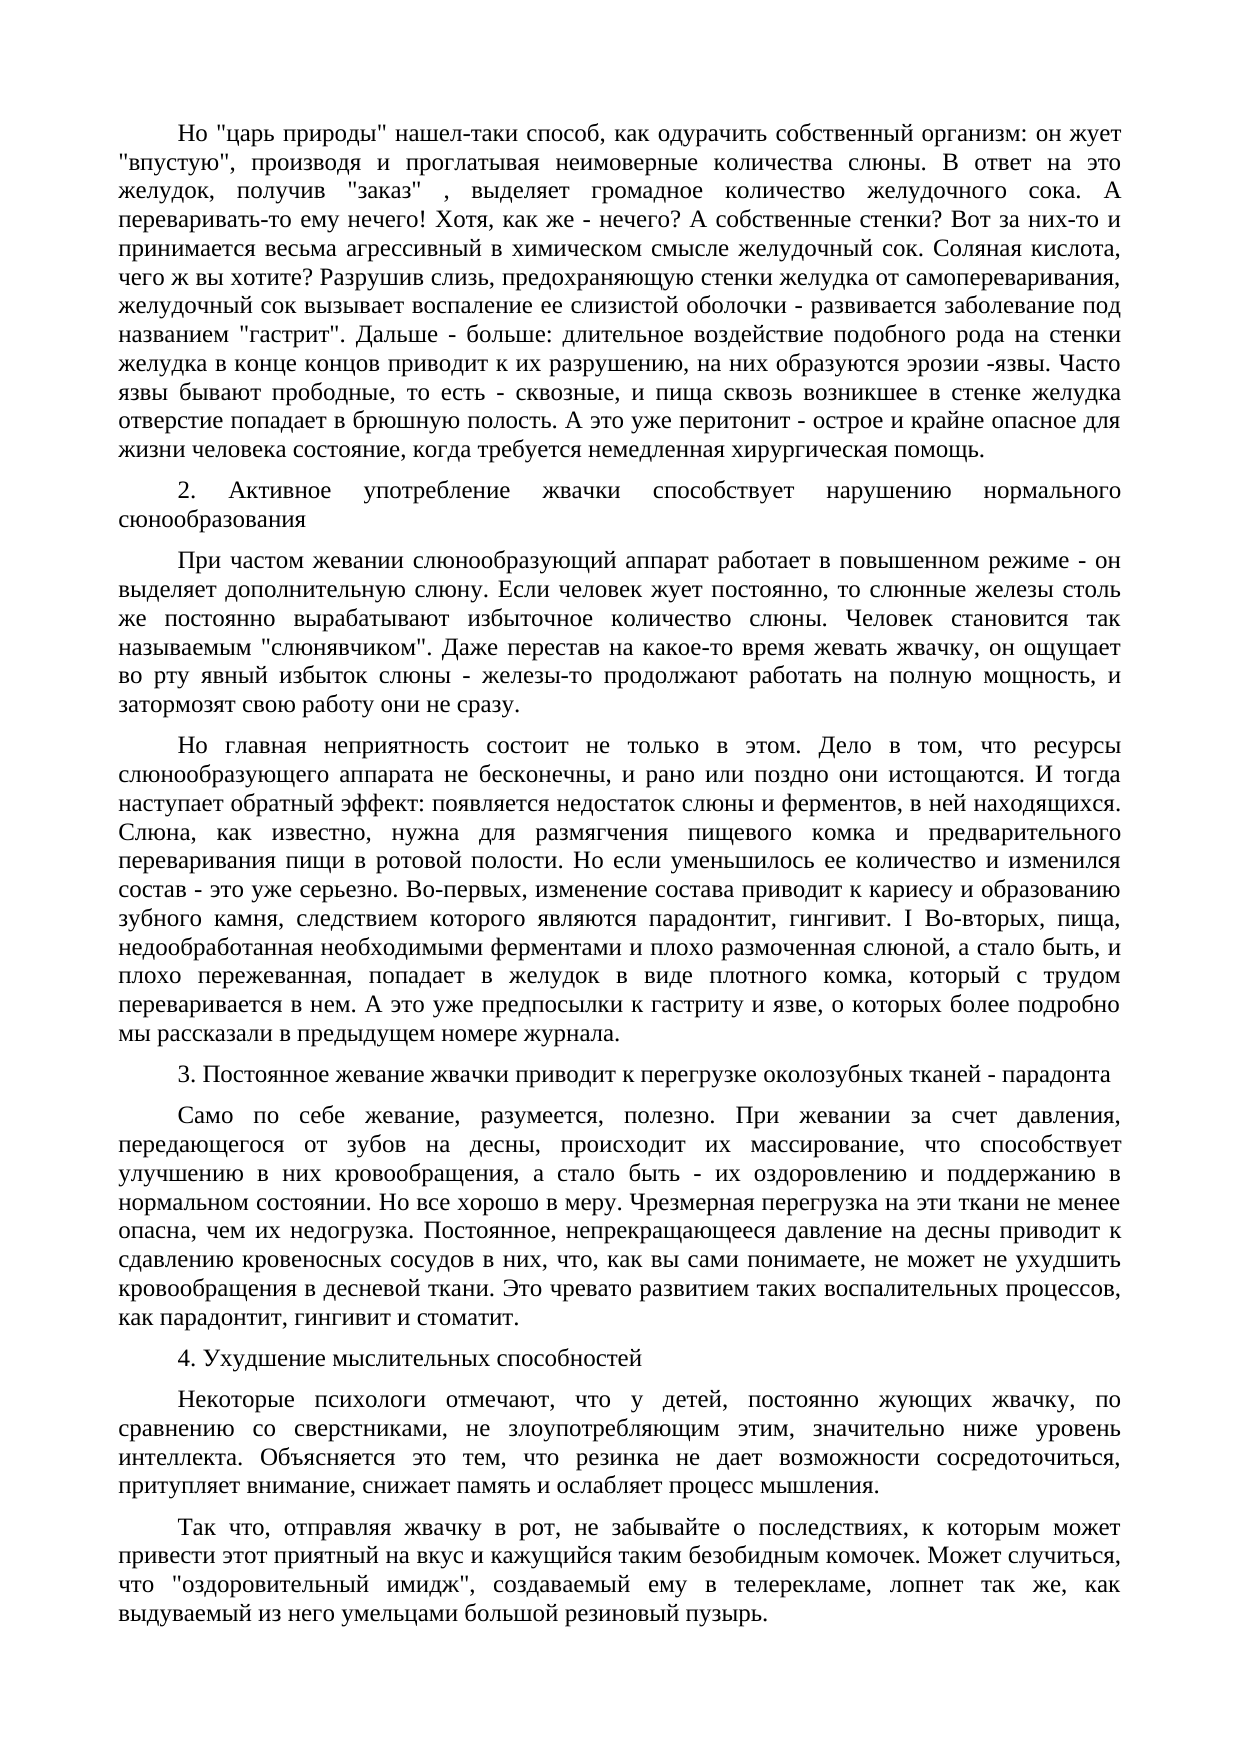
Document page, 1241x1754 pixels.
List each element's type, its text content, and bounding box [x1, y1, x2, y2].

text Так что, отправляя жвачку в рот, не забывайте о последствиях, к которым может привести этот приятный на вкус и кажущийся таким безобидным комочек. Может случиться, что "оздоровительный имидж", создаваемый ему в телерекламе, лопнет так же, как выдуваемый из него умельцами большой резиновый пузырь. [118, 1512, 1122, 1627]
text 3. Постоянное жевание жвачки приводит к перегрузке околозубных тканей - парадонта [118, 1059, 1122, 1088]
text При частом жевании слюнообразующий аппарат работает в повышенном режиме - он выделяет дополнительную слюну. Если человек жует постоянно, то слюнные железы столь же постоянно вырабатывают избыточное количество слюны. Человек становится так называемым "слюнявчиком". Даже перестав на какое-то время жевать жвачку, он ощущает во рту явный избыток слюны - железы-то продолжают работать на полную мощность, и затормозят свою работу они не сразу. [118, 546, 1122, 718]
text Само по себе жевание, разумеется, полезно. При жевании за счет давления, передающегося от зубов на десны, происходит их массирование, что способствует улучшению в них кровообращения, а стало быть - их оздоровлению и поддержанию в нормальном состоянии. Но все хорошо в меру. Чрезмерная перегрузка на эти ткани не менее опасна, чем их недогрузка. Постоянное, непрекращающееся давление на десны приводит к сдавлению кровеносных сосудов в них, что, как вы сами понимаете, не может не ухудшить кровообращения в десневой ткани. Это чревато развитием таких воспалительных процессов, как парадонтит, гингивит и стоматит. [118, 1101, 1122, 1331]
text Но главная неприятность состоит не только в этом. Дело в том, что ресурсы слюнообразующего аппарата не бесконечны, и рано или поздно они истощаются. И тогда наступает обратный эффект: появляется недостаток слюны и ферментов, в ней находящихся. Слюна, как известно, нужна для размягчения пищевого комка и предварительного переваривания пищи в ротовой полости. Но если уменьшилось ее количество и изменился состав - это уже серьезно. Во-первых, изменение состава приводит к кариесу и образованию зубного камня, следствием которого являются парадонтит, гингивит. I Во-вторых, пища, недообработанная необходимыми ферментами и плохо размоченная слюной, а стало быть, и плохо пережеванная, попадает в желудок в виде плотного комка, который с трудом переваривается в нем. А это уже предпосылки к гастриту и язве, о которых более подробно мы рассказали в предыдущем номере журнала. [118, 731, 1122, 1047]
text Но "царь природы" нашел-таки способ, как одурачить собственный организм: он жует "впустую", производя и проглатывая неимоверные количества слюны. В ответ на это желудок, получив "заказ" , выделяет громадное количество желудочного сока. А переваривать-то ему нечего! Хотя, как же - нечего? А собственные стенки? Вот за них-то и принимается весьма агрессивный в химическом смысле желудочный сок. Соляная кислота, чего ж вы хотите? Разрушив слизь, предохраняющую стенки желудка от самопереваривания, желудочный сок вызывает воспаление ее слизистой оболочки - развивается заболевание под названием "гастрит". Дальше - больше: длительное воздействие подобного рода на стенки желудка в конце концов приводит к их разрушению, на них образуются эрозии -язвы. Часто язвы бывают прободные, то есть - сквозные, и пища сквозь возникшее в стенке желудка отверстие попадает в брюшную полость. А это уже перитонит - острое и крайне опасное для жизни человека состояние, когда требуется немедленная хирургическая помощь. [118, 118, 1122, 463]
text 2. Активное употребление жвачки способствует нарушению нормального сюнообразования [118, 476, 1122, 533]
text 4. Ухудшение мыслительных способностей [118, 1343, 1122, 1372]
text Некоторые психологи отмечают, что у детей, постоянно жующих жвачку, по сравнению со сверстниками, не злоупотребляющим этим, значительно ниже уровень интеллекта. Объясняется это тем, что резинка не дает возможности сосредоточиться, притупляет внимание, снижает память и ослабляет процесс мышления. [118, 1384, 1122, 1499]
